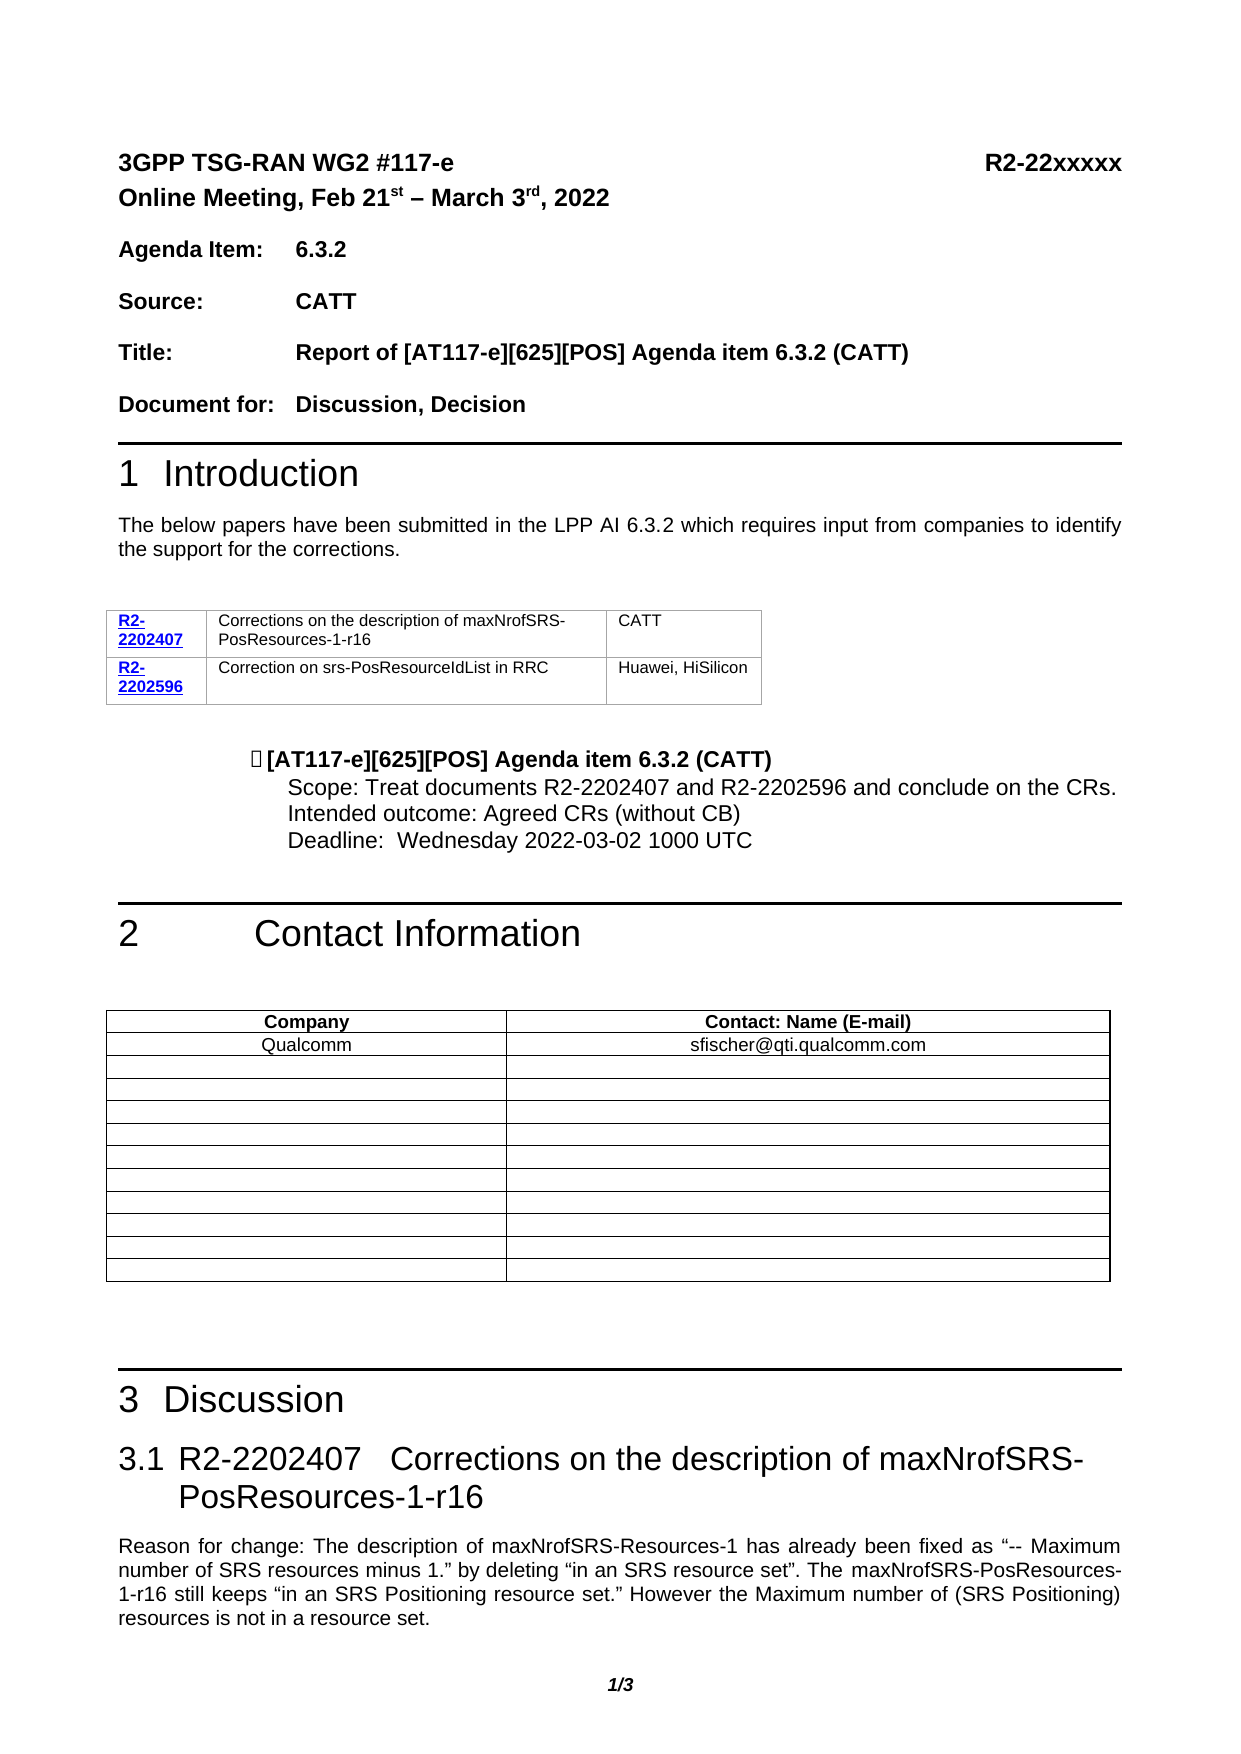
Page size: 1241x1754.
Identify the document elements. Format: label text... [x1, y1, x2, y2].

table_cell [507, 1237, 1109, 1258]
subtitle Discussion [118, 1371, 1122, 1420]
table_cell [507, 1056, 1109, 1077]
table_cell [507, 1079, 1109, 1100]
text Deadline: Wednesday 2022-03-02 1000 UTC [249, 827, 1122, 853]
table_cell Huawei, HiSilicon [607, 658, 761, 704]
table_cell [107, 1101, 506, 1123]
table_cell [107, 1056, 506, 1077]
table_cell [507, 1146, 1109, 1168]
table_cell [507, 1169, 1109, 1191]
table_cell [507, 1214, 1109, 1236]
text Source: CATT [118, 288, 1122, 314]
table_cell [107, 1237, 506, 1258]
table_cell [107, 1124, 506, 1145]
text  [AT117-e][625][POS] Agenda item 6.3.2 (CATT) [249, 743, 1122, 774]
table_cell [107, 1214, 506, 1236]
table_cell sfischer@qti.qualcomm.com [507, 1033, 1109, 1055]
text Intended outcome: Agreed CRs (without CB) [249, 800, 1122, 827]
text Reason for change: The description of maxNrofSRS-Resources-1 has already been fixed as “-- Maximum number of SRS resources minus 1.” by deleting “in an SRS resource set”. The maxNrofSRS-PosResources-1-r16 still keeps “in an SRS Positioning resource set.” However the Maximum number of (SRS Positioning) resources is not in a resource set. [118, 1534, 1122, 1630]
table_cell [507, 1101, 1109, 1123]
text Title: Report of [AT117-e][625][POS] Agenda item 6.3.2 (CATT) [118, 339, 1122, 366]
table_header Contact: Name (E-mail) [507, 1011, 1109, 1032]
table_cell [107, 1079, 506, 1100]
table_cell Qualcomm [107, 1033, 506, 1055]
table_cell [507, 1124, 1109, 1145]
text The below papers have been submitted in the LPP AI 6.3.2 which requires input from companies to identify the support for the corrections. [118, 513, 1122, 561]
table_header Company [107, 1011, 506, 1032]
table_cell [507, 1259, 1109, 1281]
table_cell [107, 1146, 506, 1168]
table_header CATT [607, 611, 761, 657]
text Scope: Treat documents R2-2202407 and R2-2202596 and conclude on the CRs. [249, 774, 1122, 800]
table_header R2-2202407 [107, 611, 206, 657]
table_header Corrections on the description of maxNrofSRS-PosResources-1-r16 [207, 611, 606, 657]
table_cell [107, 1192, 506, 1213]
table_cell [107, 1169, 506, 1191]
text Agenda Item: 6.3.2 [118, 236, 1122, 263]
text 3GPP TSG-RAN WG2 #117-e R2-22xxxxx [118, 148, 1122, 176]
text Document for: Discussion, Decision [118, 391, 1122, 417]
subtitle Introduction [118, 445, 1122, 494]
text Online Meeting, Feb 21st – March 3rd, 2022 [118, 183, 1122, 211]
subtitle Contact Information [118, 905, 1122, 954]
table_cell [107, 1259, 506, 1281]
subtitle R2-2202407 Corrections on the description of maxNrofSRS-PosResources-1-r16 [118, 1439, 1122, 1516]
table_cell [507, 1192, 1109, 1213]
table_cell Correction on srs-PosResourceIdList in RRC [207, 658, 606, 704]
table_cell R2-2202596 [107, 658, 206, 704]
